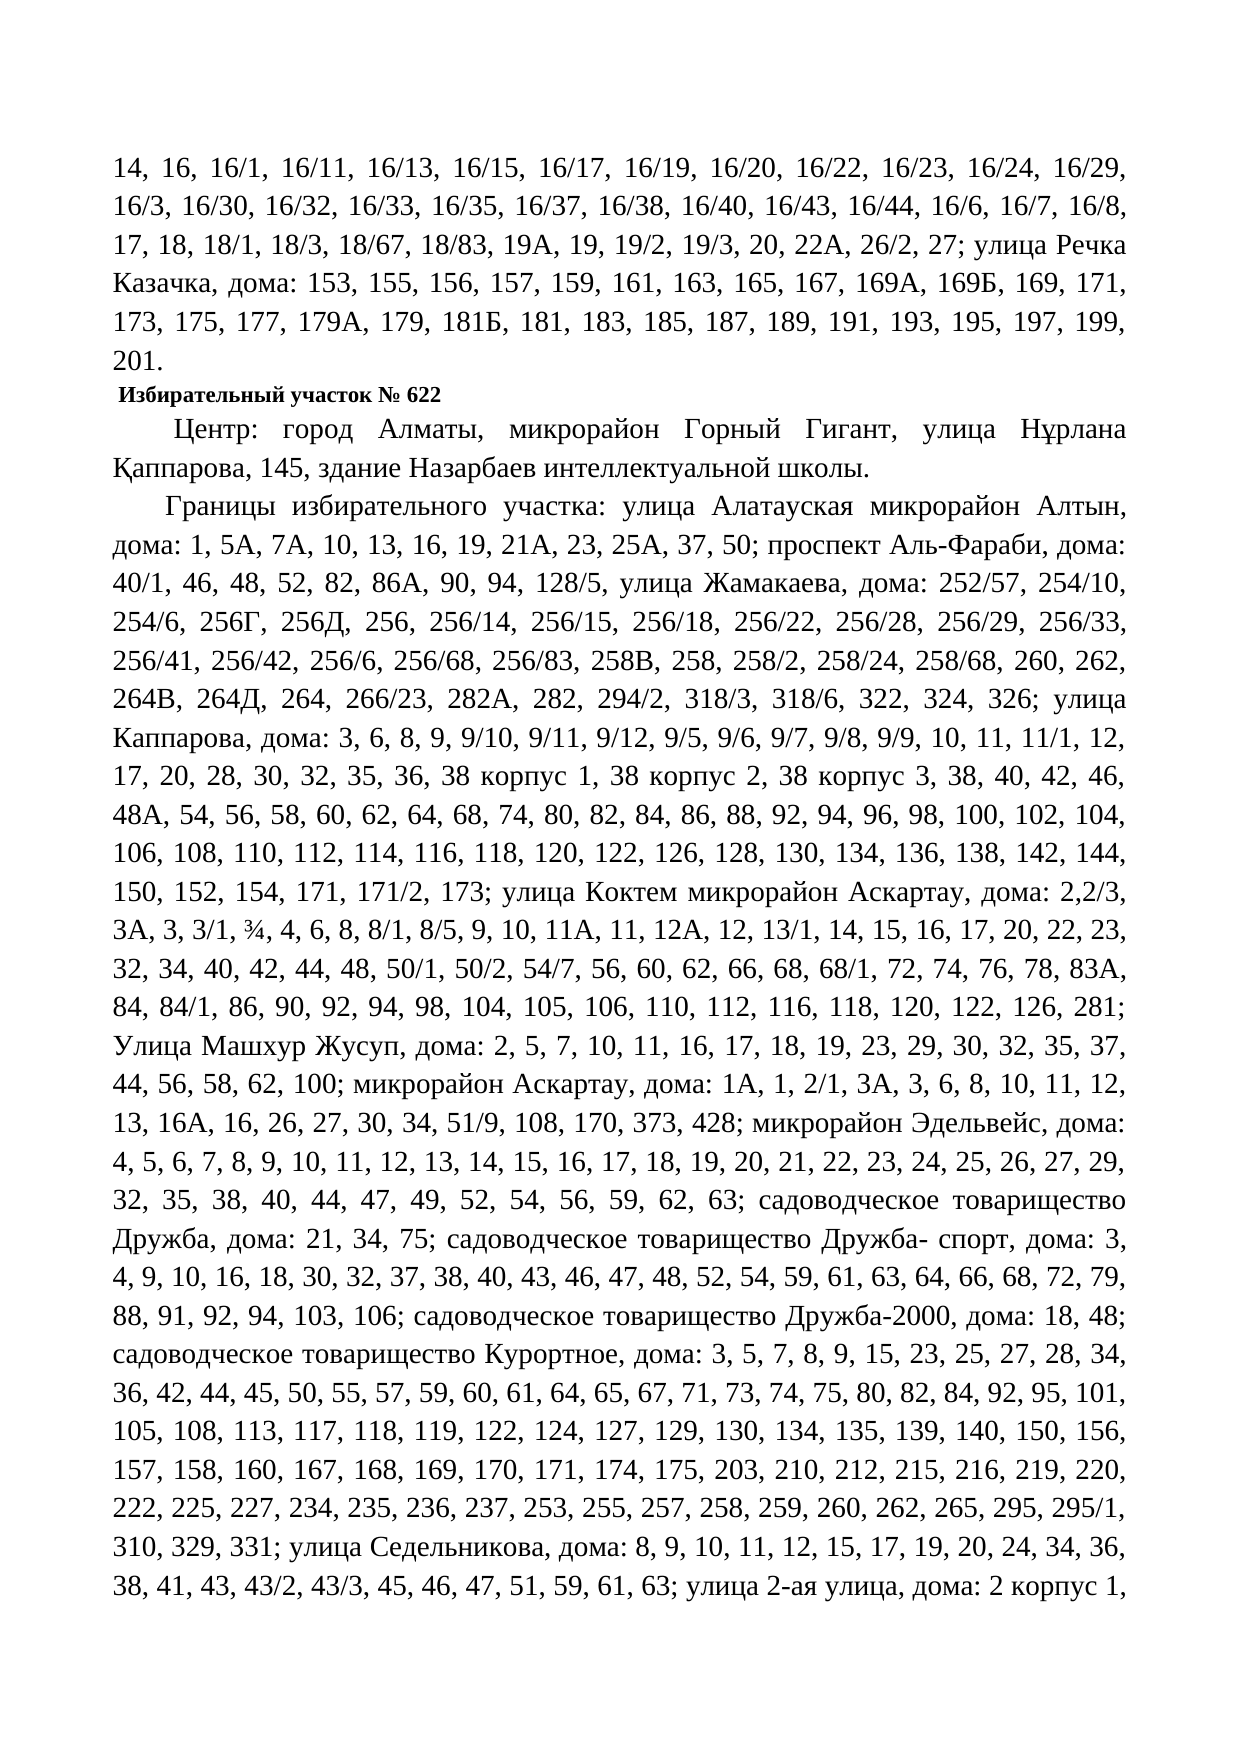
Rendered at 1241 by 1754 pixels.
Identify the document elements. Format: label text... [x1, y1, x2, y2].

text Избирательный участок № 622 [112, 381, 1128, 408]
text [112, 150, 1128, 376]
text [112, 488, 1128, 1601]
text Центр: город Алматы, микрорайон Горный Гигант, улица Нұрлана Қаппарова, 145, здание Назарбаев интеллектуальной школы. [112, 411, 1128, 483]
